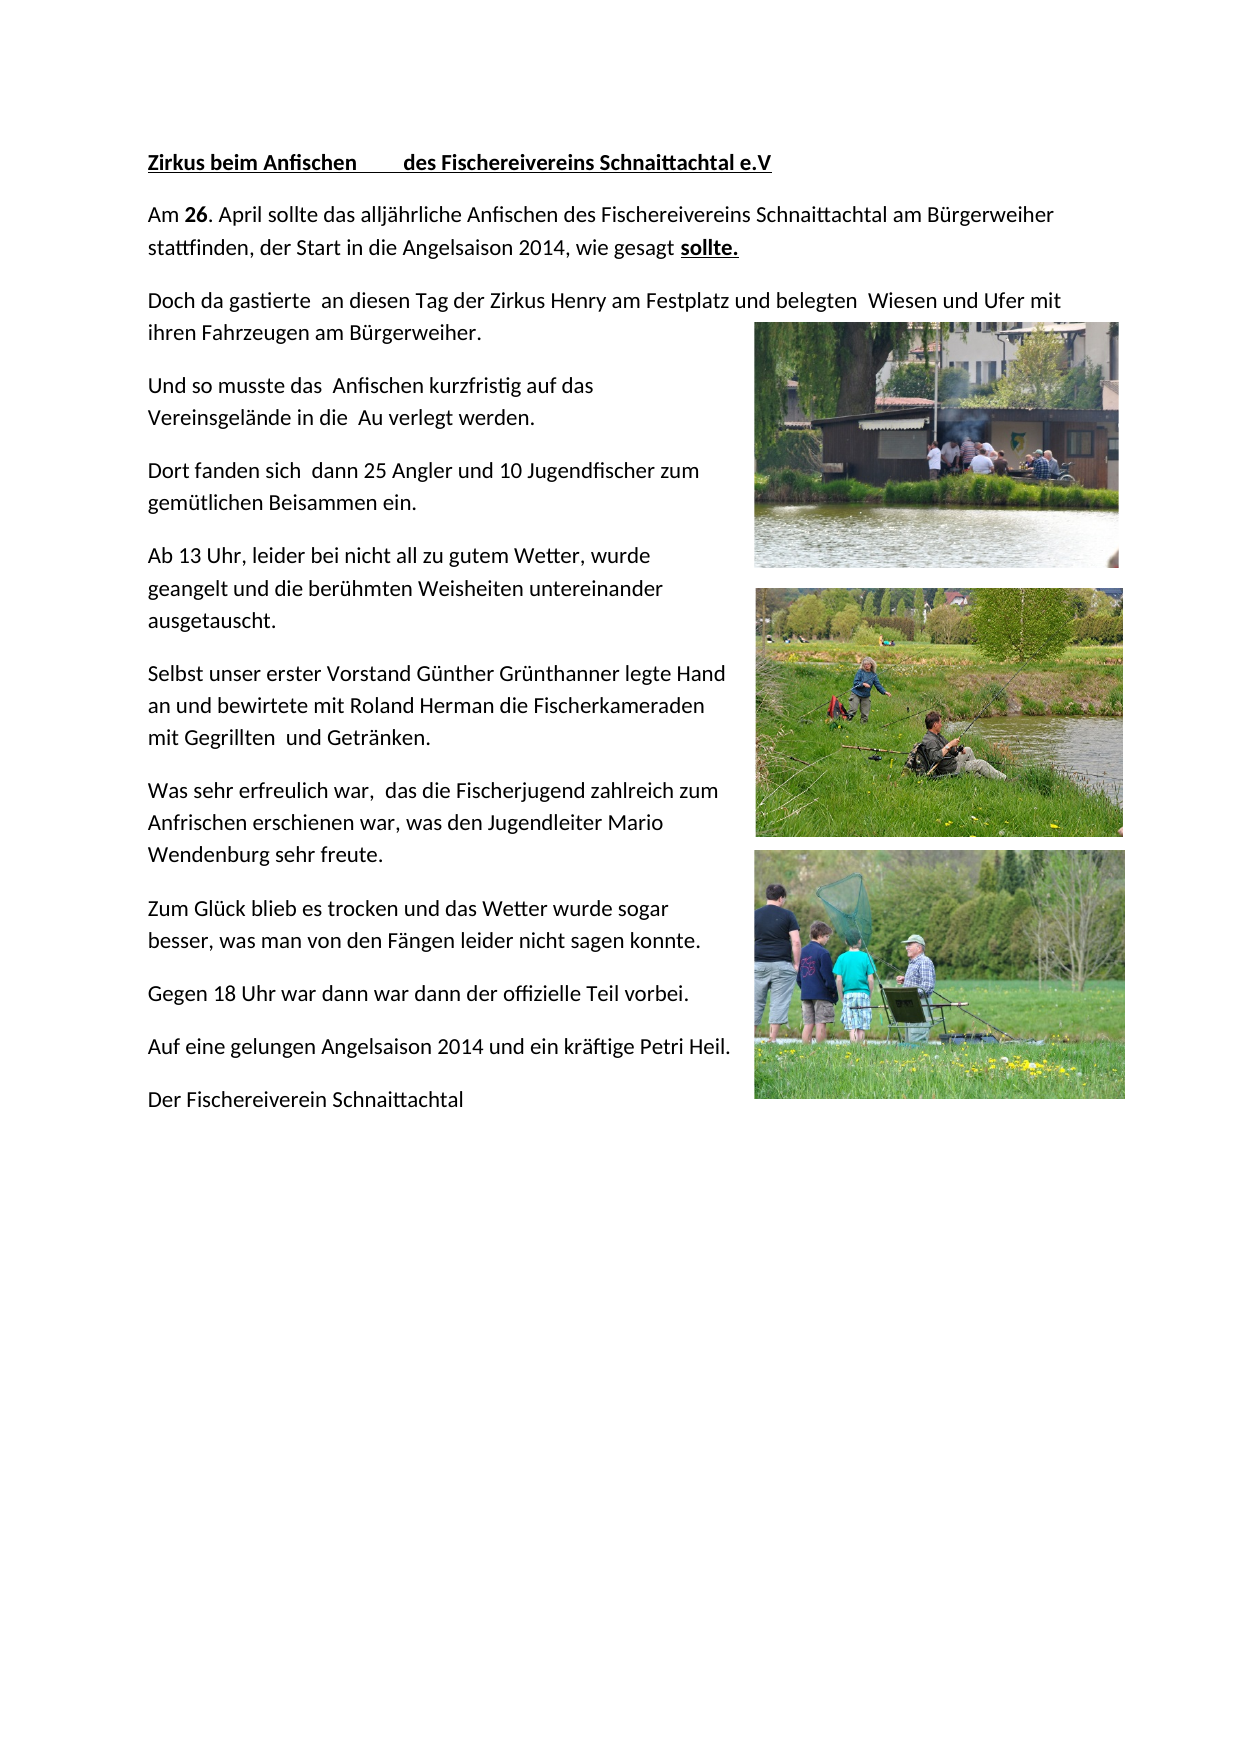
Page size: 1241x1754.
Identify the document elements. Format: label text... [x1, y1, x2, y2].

picture [752, 322, 1118, 567]
text Zirkus beim Anfischen des Fischereivereins Schnaittachtal e.V [148, 148, 1093, 176]
text Gegen 18 Uhr war dann war dann der offizielle Teil vorbei. [148, 979, 752, 1007]
text Dort fanden sich dann 25 Angler und 10 Jugendfischer zum gemütlichen Beisammen ein. [148, 456, 752, 516]
picture [754, 588, 1123, 835]
text Und so musste das Anfischen kurzfristig auf das Vereinsgelände in die Au verlegt werden. [148, 371, 752, 431]
picture [752, 850, 1125, 1098]
text Selbst unser erster Vorstand Günther Grünthanner legte Hand an und bewirtete mit Roland Herman die Fischerkameraden mit Gegrillten und Getränken. [148, 659, 754, 751]
text Auf eine gelungen Angelsaison 2014 und ein kräftige Petri Heil. [148, 1032, 752, 1060]
text Der Fischereiverein Schnaittachtal [148, 1085, 1093, 1113]
text Zum Glück blieb es trocken und das Wetter wurde sogar besser, was man von den Fängen leider nicht sagen konnte. [148, 894, 752, 954]
text Was sehr erfreulich war, das die Fischerjugend zahlreich zum Anfrischen erschienen war, was den Jugendleiter Mario Wendenburg sehr freute. [148, 776, 1093, 869]
text Doch da gastierte an diesen Tag der Zirkus Henry am Festplatz und belegten Wiesen und Ufer mit ihren Fahrzeugen am Bürgerweiher. [148, 286, 1093, 346]
text Ab 13 Uhr, leider bei nicht all zu gutem Wetter, wurde geangelt und die berühmten Weisheiten untereinander ausgetauscht. [148, 541, 1093, 634]
text Am 26. April sollte das alljährliche Anfischen des Fischereivereins Schnaittachtal am Bürgerweiher stattfinden, der Start in die Angelsaison 2014, wie gesagt sollte. [148, 201, 1093, 261]
